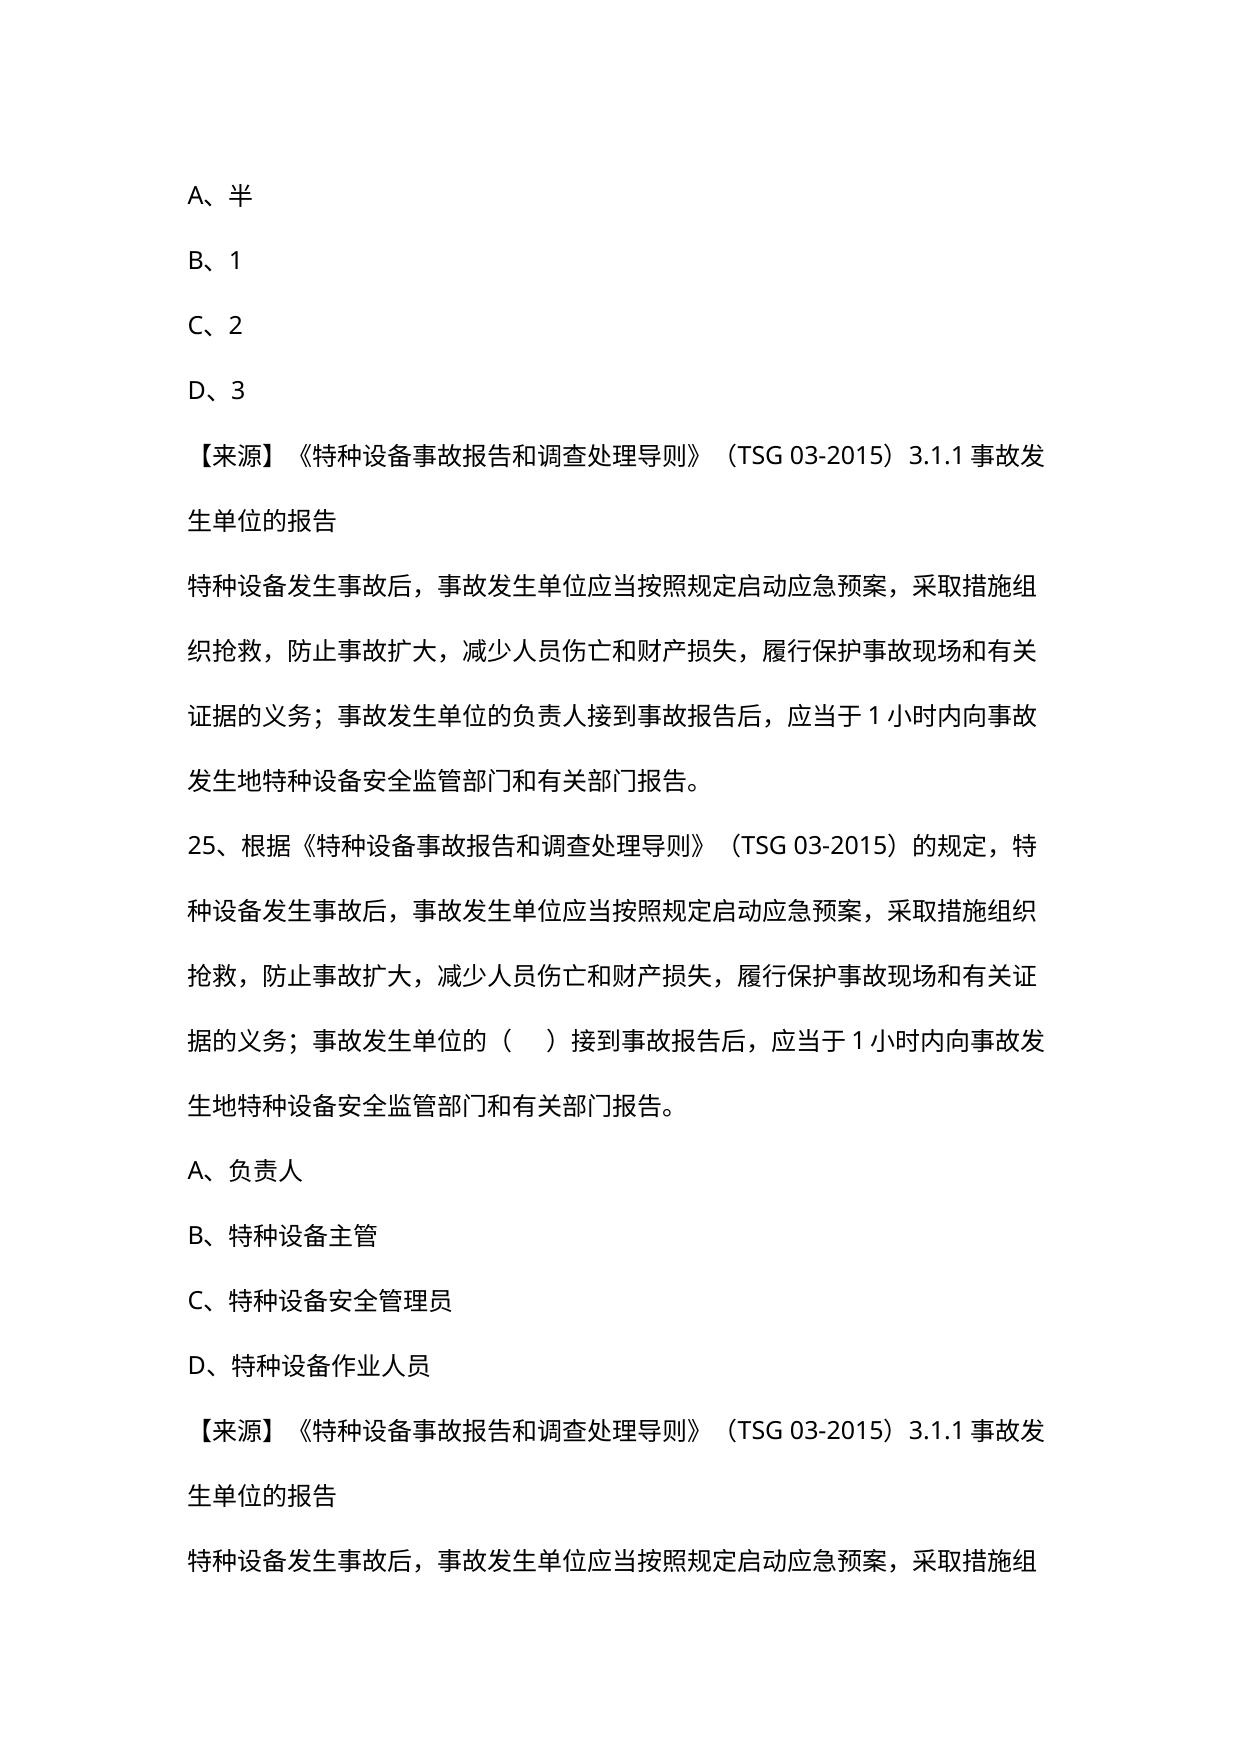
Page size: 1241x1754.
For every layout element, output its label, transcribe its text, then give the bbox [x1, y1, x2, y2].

text B、1 [187, 227, 1053, 292]
text 25、根据《特种设备事故报告和调查处理导则》（TSG 03-2015）的规定，特种设备发生事故后，事故发生单位应当按照规定启动应急预案，采取措施组织抢救，防止事故扩大，减少人员伤亡和财产损失，履行保护事故现场和有关证据的义务；事故发生单位的（ ）接到事故报告后，应当于1小时内向事故发生地特种设备安全监管部门和有关部门报告。 [187, 812, 1053, 1137]
text A、半 [187, 162, 1053, 227]
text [187, 1397, 1053, 1592]
text A、负责人 [187, 1137, 1053, 1202]
text B、特种设备主管 [187, 1202, 1053, 1267]
text C、2 [187, 292, 1053, 357]
text D、特种设备作业人员 [187, 1332, 1053, 1397]
text D、3 [187, 357, 1053, 422]
text C、特种设备安全管理员 [187, 1267, 1053, 1332]
